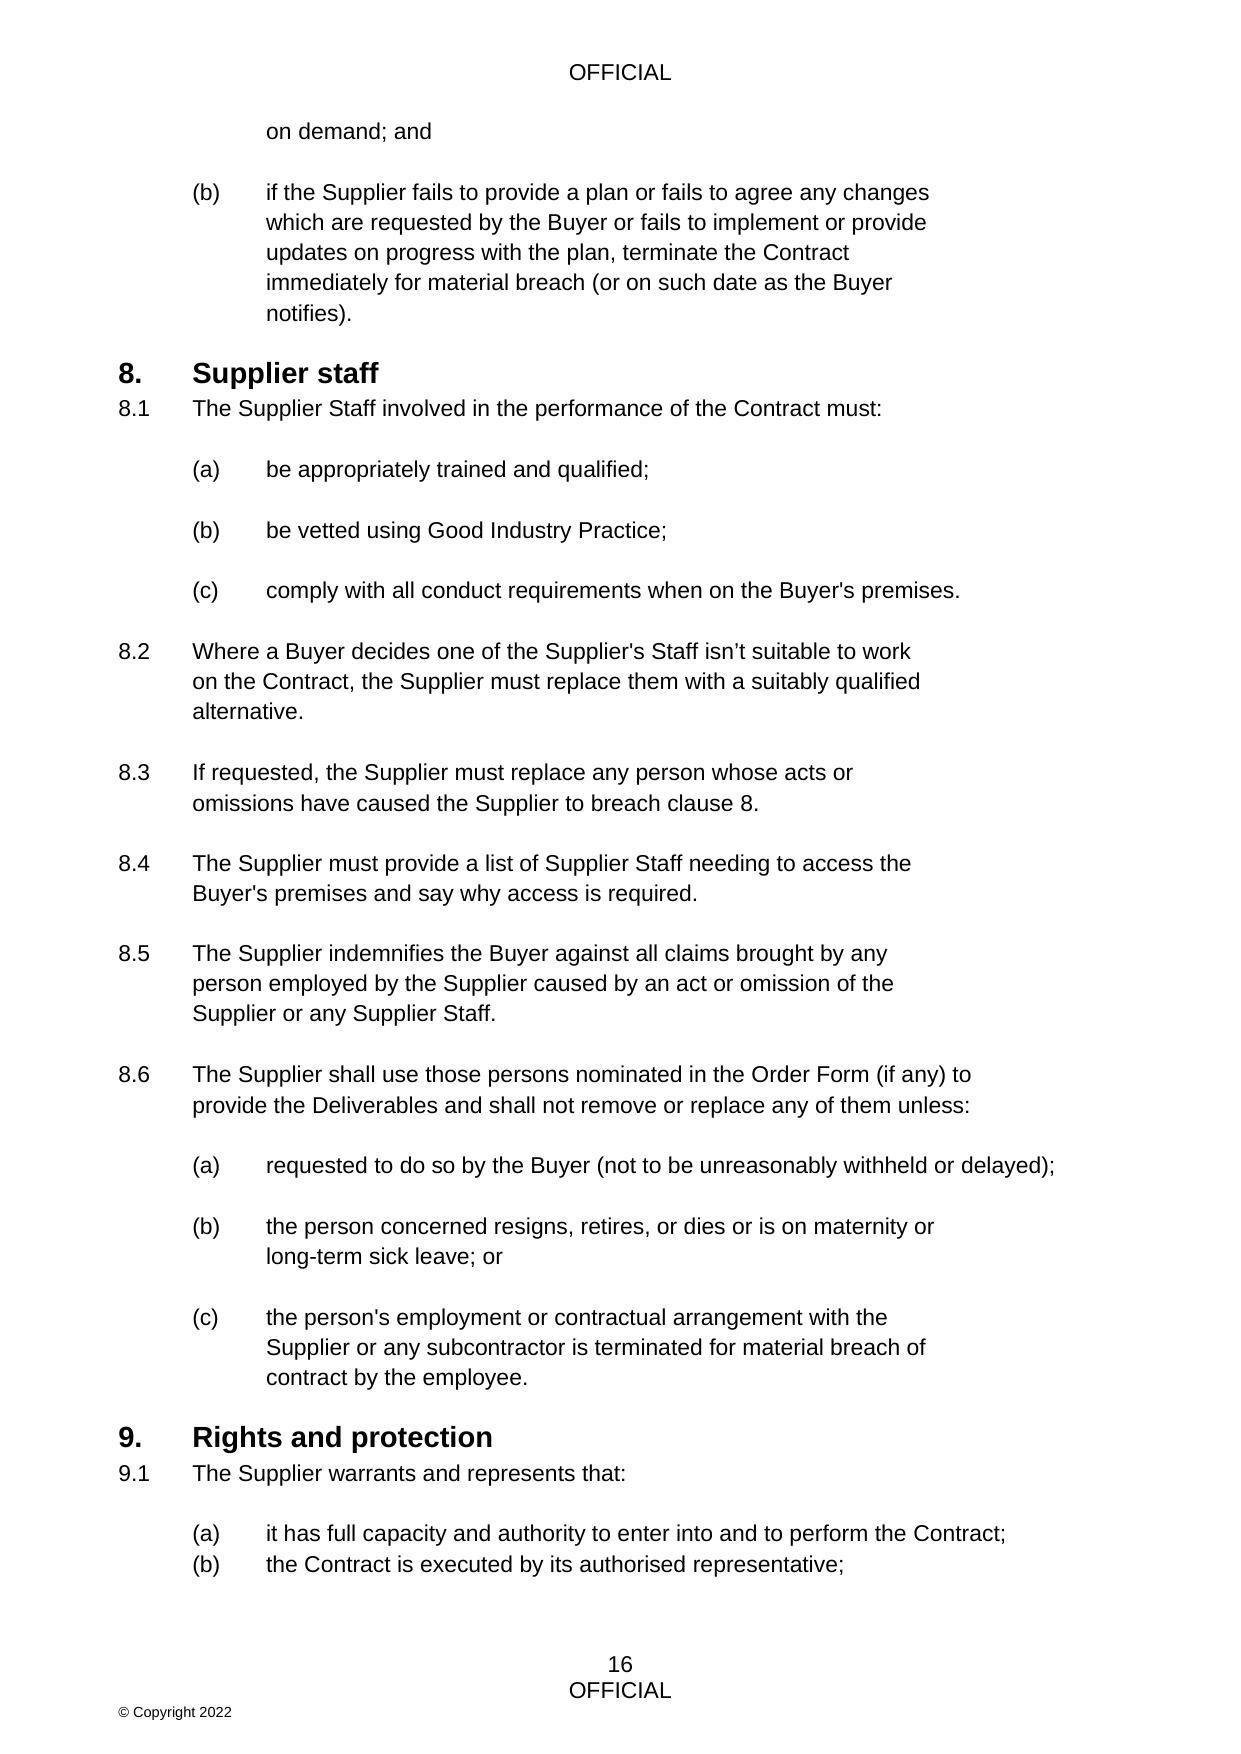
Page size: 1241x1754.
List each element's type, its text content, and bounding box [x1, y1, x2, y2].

list The Supplier warrants and represents that: [118, 1459, 1122, 1486]
list comply with all conduct requirements when on the Buyer's premises. [192, 577, 1122, 604]
list The Supplier must provide a list of Supplier Staff needing to access the Buyer's premises and say why access is required. [118, 850, 935, 906]
subtitle Supplier staff [118, 356, 1122, 390]
list The Supplier shall use those persons nominated in the Order Form (if any) to provide the Deliverables and shall not remove or replace any of them unless: [118, 1061, 994, 1118]
list the Contract is executed by its authorised representative; [192, 1551, 1122, 1577]
list be appropriately trained and qualified; [192, 456, 1122, 483]
subtitle Rights and protection [118, 1420, 1122, 1454]
list it has full capacity and authority to enter into and to perform the Contract; [192, 1520, 1122, 1547]
list The Supplier Staff involved in the performance of the Contract must: [118, 395, 1122, 422]
list If requested, the Supplier must replace any person whose acts or omissions have caused the Supplier to breach clause 8. [118, 759, 958, 816]
list the person concerned resigns, retires, or dies or is on maternity or long-term sick leave; or [192, 1213, 958, 1269]
list Where a Buyer decides one of the Supplier's Staff isn’t suitable to work on the Contract, the Supplier must replace them with a suitably qualified alternative. [118, 638, 922, 724]
list be vetted using Good Industry Practice; [192, 517, 995, 543]
list the person's employment or contractual arrangement with the Supplier or any subcontractor is terminated for material breach of contract by the employee. [192, 1303, 974, 1390]
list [192, 118, 996, 144]
list requested to do so by the Buyer (not to be unreasonably withheld or delayed); [192, 1152, 1122, 1178]
list The Supplier indemnifies the Buyer against all claims brought by any person employed by the Supplier caused by an act or omission of the Supplier or any Supplier Staff. [118, 940, 918, 1027]
list if the Supplier fails to provide a plan or fails to agree any changes which are requested by the Buyer or fails to implement or provide updates on progress with the plan, terminate the Contract immediately for material breach (or on such date as the Buyer notifies). [192, 179, 964, 326]
